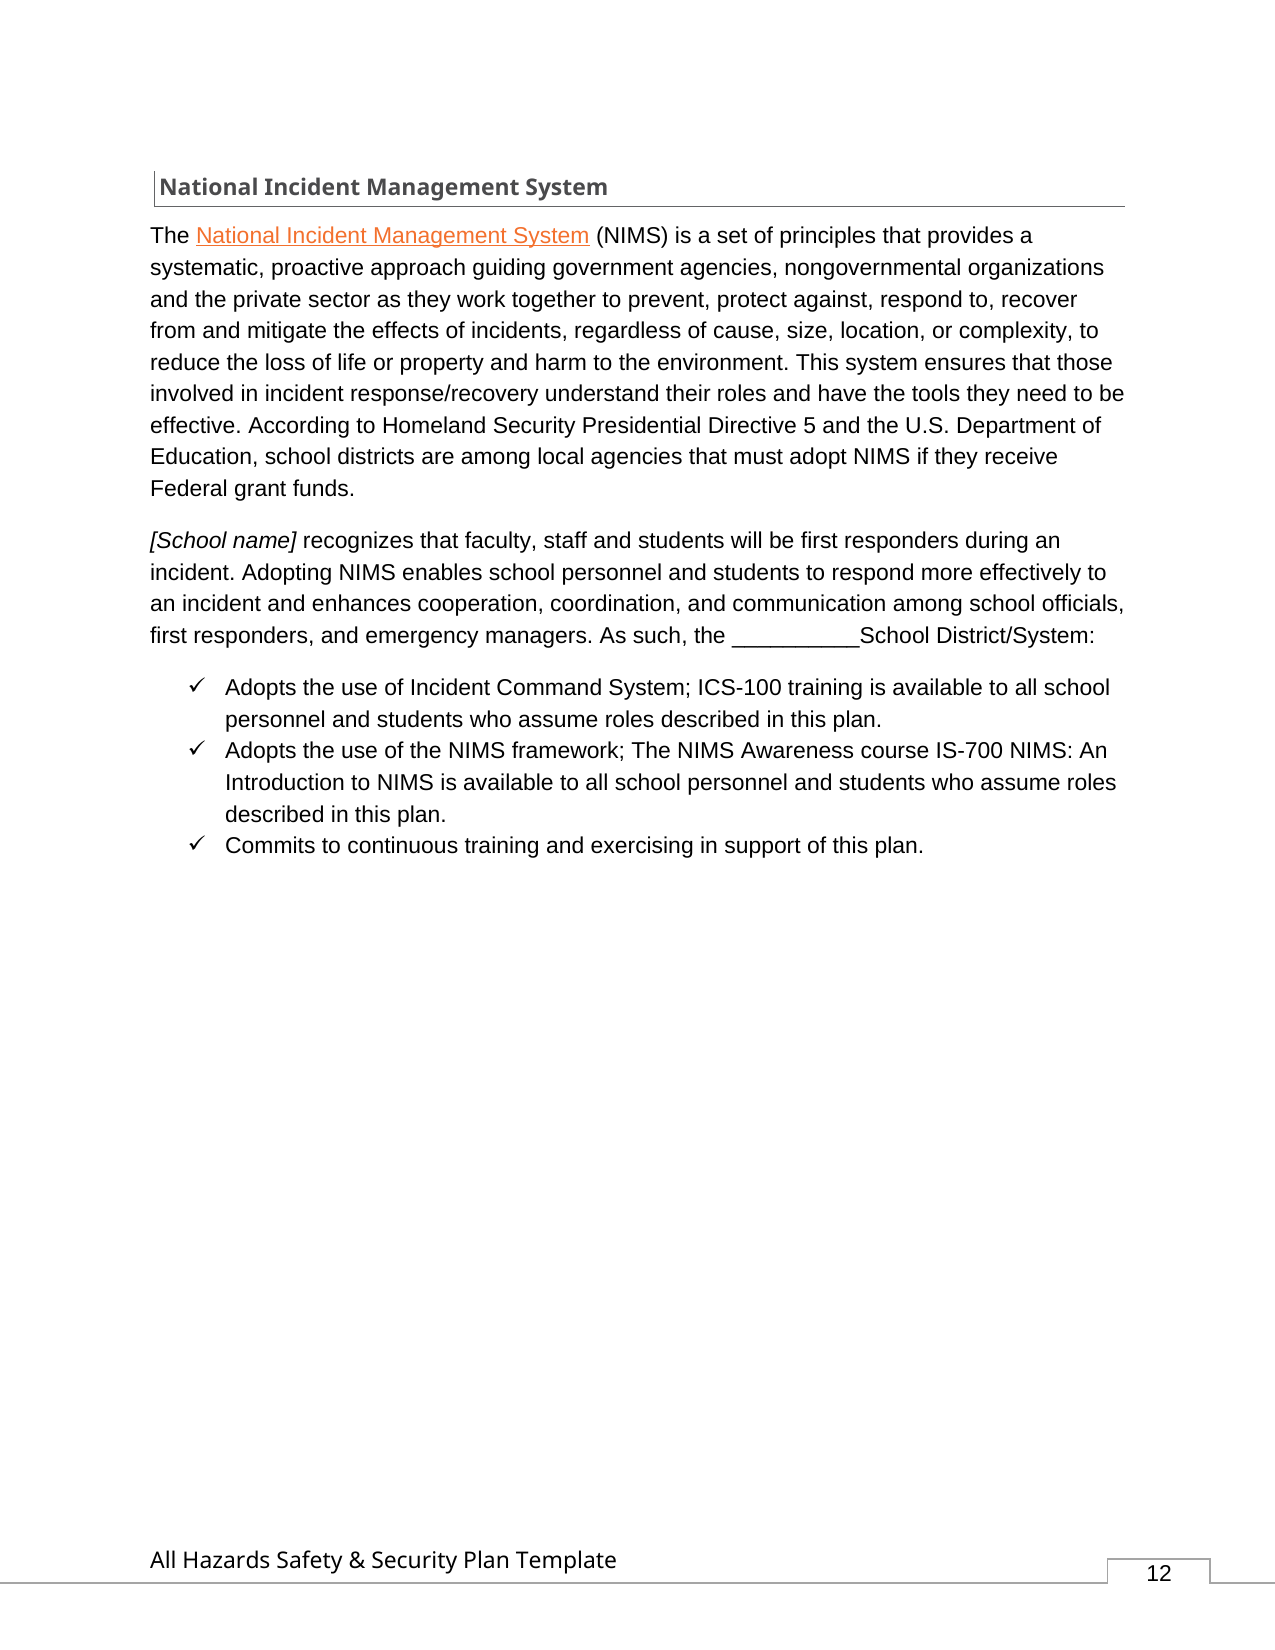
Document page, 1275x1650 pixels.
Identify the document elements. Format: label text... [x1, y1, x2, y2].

text [School name] recognizes that faculty, staff and students will be first responders during an incident. Adopting NIMS enables school personnel and students to respond more effectively to an incident and enhances cooperation, coordination, and communication among school officials, first responders, and emergency managers. As such, the __________School District/System: [150, 527, 1125, 648]
subtitle National Incident Management System [155, 171, 1125, 206]
list Adopts the use of Incident Command System; ICS-100 training is available to all school personnel and students who assume roles described in this plan. [187, 674, 1125, 732]
text The National Incident Management System (NIMS) is a set of principles that provides a systematic, proactive approach guiding government agencies, nongovernmental organizations and the private sector as they work together to prevent, protect against, respond to, recover from and mitigate the effects of incidents, regardless of cause, size, location, or complexity, to reduce the loss of life or property and harm to the environment. This system ensures that those involved in incident response/recovery understand their roles and have the tools they need to be effective. According to Homeland Security Presidential Directive 5 and the U.S. Department of Education, school districts are among local agencies that must adopt NIMS if they receive Federal grant funds. [150, 222, 1125, 501]
list Commits to continuous training and exercising in support of this plan. [187, 832, 1125, 858]
list Adopts the use of the NIMS framework; The NIMS Awareness course IS-700 NIMS: An Introduction to NIMS is available to all school personnel and students who assume roles described in this plan. [187, 737, 1125, 827]
